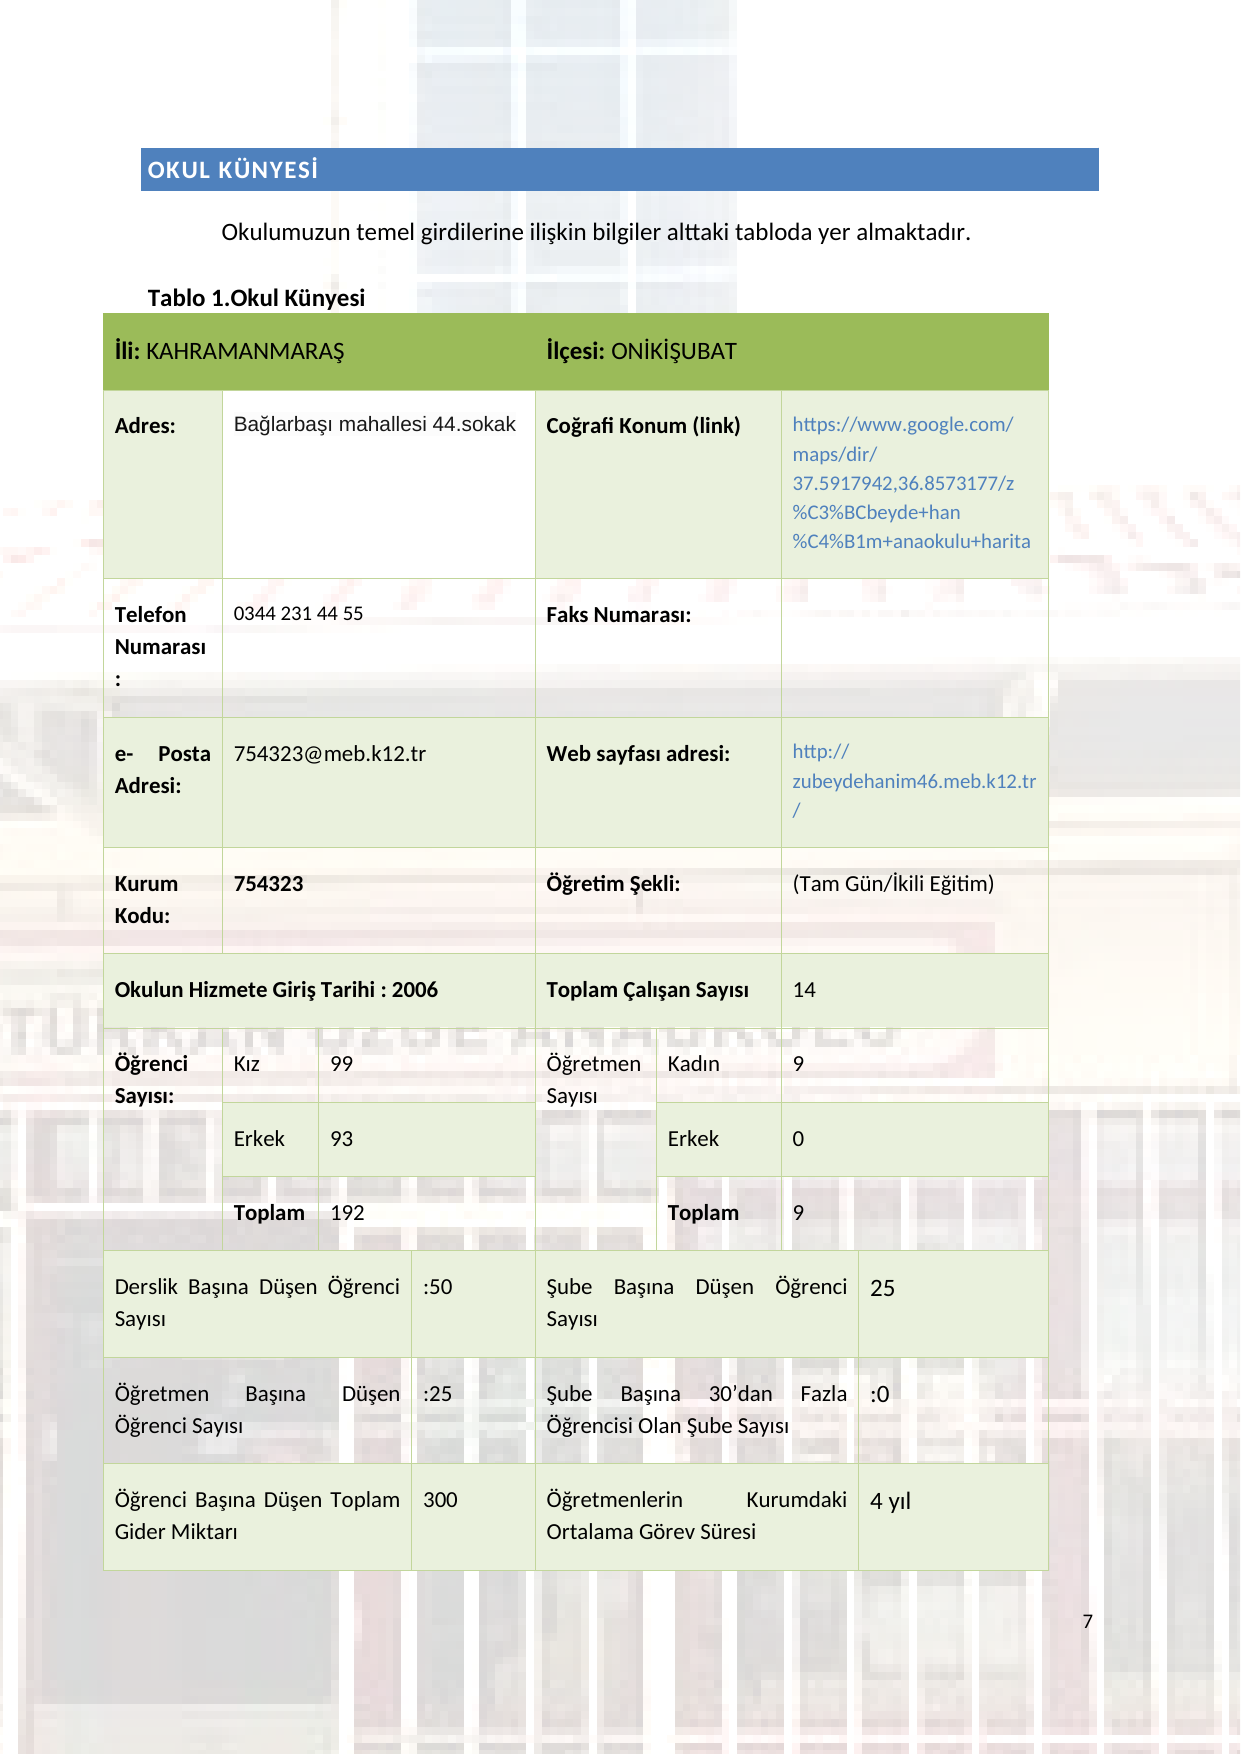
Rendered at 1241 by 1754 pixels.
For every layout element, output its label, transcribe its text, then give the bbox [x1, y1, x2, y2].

table_cell Kız [223, 1029, 318, 1102]
table_cell Coğrafi Konum (link) [536, 391, 781, 578]
table_cell :50 [412, 1251, 535, 1357]
table_cell Toplam [223, 1177, 318, 1250]
table_cell 99 [319, 1029, 535, 1102]
table_cell :25 [412, 1358, 535, 1463]
table_cell [782, 579, 1048, 717]
table_cell 4 yıl [859, 1464, 1048, 1570]
table_cell 754323@meb.k12.tr [223, 718, 535, 847]
table_cell Toplam Çalışan Sayısı [536, 954, 781, 1027]
table_cell Öğretim Şekli: [536, 848, 781, 953]
table_cell (Tam Gün/İkili Eğitim) [782, 848, 1048, 953]
table_cell Toplam [657, 1177, 781, 1250]
table_cell Web sayfası adresi: [536, 718, 781, 847]
table_cell 9 [782, 1177, 1048, 1250]
table_cell Şube Başına 30’dan Fazla Öğrencisi Olan Şube Sayısı [536, 1358, 858, 1463]
table_cell Kurum Kodu: [104, 848, 222, 953]
table_cell Adres: [104, 391, 222, 578]
table_cell https://www.google.com/maps/dir/37.5917942,36.8573177/z%C3%BCbeyde+han%C4%B1m+anaokulu+harita [782, 391, 1048, 578]
table_cell :0 [859, 1358, 1048, 1463]
table_cell Öğrenci Başına Düşen Toplam Gider Miktarı [104, 1464, 411, 1570]
table_cell 754323 [223, 848, 535, 953]
table_header İlçesi: ONİKİŞUBAT [535, 314, 1048, 390]
table_cell Erkek [223, 1103, 318, 1176]
table_cell Derslik Başına Düşen Öğrenci Sayısı [104, 1251, 411, 1357]
table_cell e- Posta Adresi: [104, 718, 222, 847]
subtitle Okul Künyesi [148, 154, 1093, 184]
text Tablo 1.Okul Künyesi [148, 282, 1093, 313]
table_cell Öğretmen Sayısı [536, 1029, 656, 1250]
table_cell Erkek [657, 1103, 781, 1176]
table_cell 25 [859, 1251, 1048, 1357]
table_cell 0344 231 44 55 [223, 579, 535, 717]
table_cell 14 [782, 954, 1048, 1027]
table_cell Kadın [657, 1029, 781, 1102]
table_cell 9 [782, 1029, 1048, 1102]
table_cell Telefon Numarası: [104, 579, 222, 717]
table_cell 192 [319, 1177, 535, 1250]
table_cell Faks Numarası: [536, 579, 781, 717]
table_cell Şube Başına Düşen Öğrenci Sayısı [536, 1251, 858, 1357]
table_cell 0 [782, 1103, 1048, 1176]
text Okulumuzun temel girdilerine ilişkin bilgiler alttaki tabloda yer almaktadır. [148, 216, 1093, 246]
table_cell 93 [319, 1103, 535, 1176]
table_cell Öğretmen Başına Düşen Öğrenci Sayısı [104, 1358, 411, 1463]
table_cell 300 [412, 1464, 535, 1570]
table_cell Öğrenci Sayısı: [104, 1029, 222, 1250]
table_cell Okulun Hizmete Giriş Tarihi : 2006 [104, 954, 535, 1027]
table_cell Öğretmenlerin Kurumdaki Ortalama Görev Süresi [536, 1464, 858, 1570]
table_cell Bağlarbaşı mahallesi 44.sokak [223, 391, 535, 578]
table_header İli: KAHRAMANMARAŞ [104, 314, 535, 390]
table_cell http://zubeydehanim46.meb.k12.tr/ [782, 718, 1048, 847]
